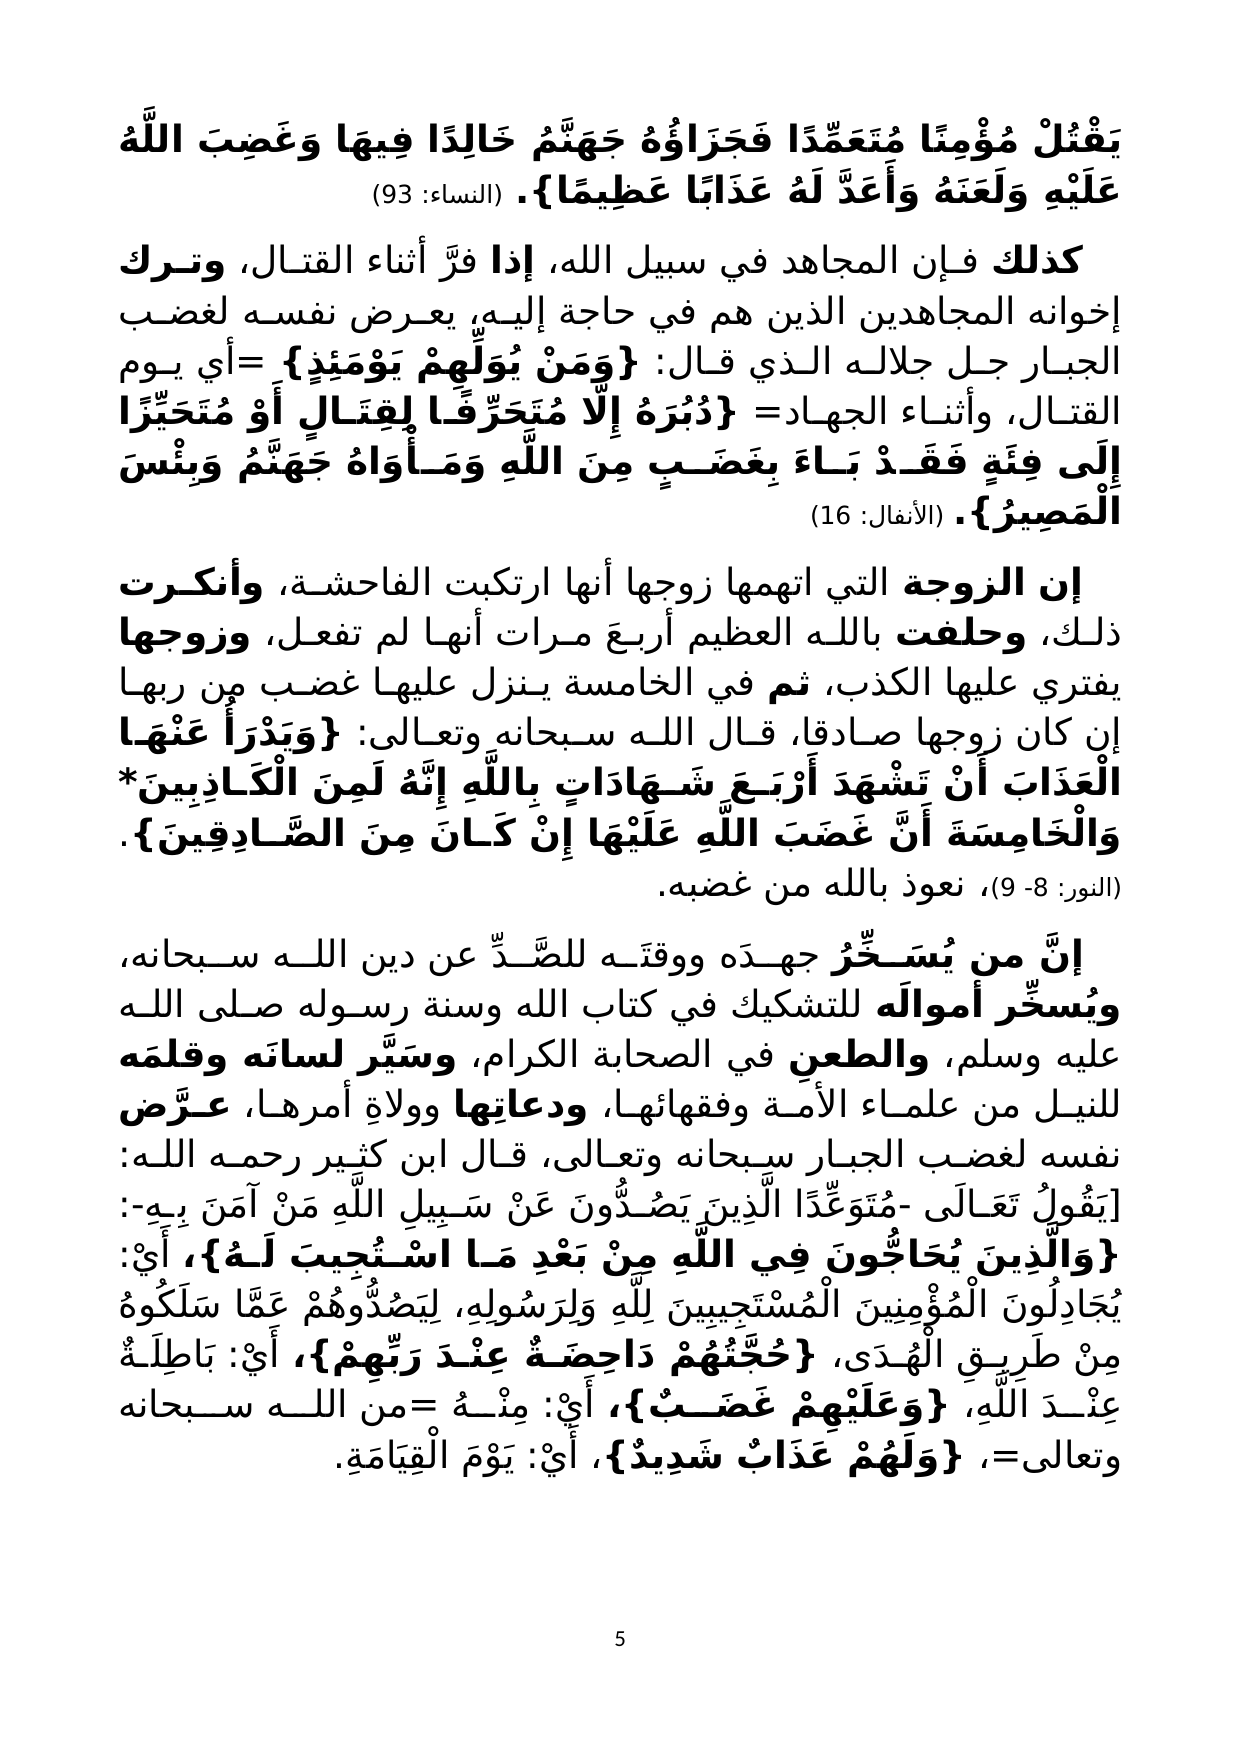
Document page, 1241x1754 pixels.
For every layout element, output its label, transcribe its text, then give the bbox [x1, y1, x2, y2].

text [118, 118, 1122, 212]
text كذلك فـإن المجاهد في سبيل الله، إذا فرَّ أثناء القتال، وترك إخوانه المجاهدين الذين هم في حاجة إليه، يعرض نفسه لغضب الجبار جل جلاله الذي قال: {وَمَنْ يُوَلِّهِمْ يَوْمَئِذٍ} =أي يوم القتال، وأثناء الجهاد= {دُبُرَهُ إِلَّا مُتَحَرِّفًا لِقِتَالٍ أَوْ مُتَحَيِّزًا إِلَى فِئَةٍ فَقَدْ بَاءَ بِغَضَبٍ مِنَ اللَّهِ وَمَأْوَاهُ جَهَنَّمُ وَبِئْسَ الْمَصِيرُ}. (الأنفال: 16) [118, 239, 1122, 533]
text إن الزوجة التي اتهمها زوجها أنها ارتكبت الفاحشة، وأنكرت ذلك، وحلفت بالله العظيم أربعَ مرات أنها لم تفعل، وزوجها يفتري عليها الكذب، ثم في الخامسة ينزل عليها غضب من ربها إن كان زوجها صادقا، قال الله سبحانه وتعالى: {وَيَدْرَأُ عَنْهَا الْعَذَابَ أَنْ تَشْهَدَ أَرْبَعَ شَهَادَاتٍ بِاللَّهِ إِنَّهُ لَمِنَ الْكَاذِبِينَ* وَالْخَامِسَةَ أَنَّ غَضَبَ اللَّهِ عَلَيْهَا إِنْ كَانَ مِنَ الصَّادِقِينَ}. (النور: 8- 9)، نعوذ بالله من غضبه. [118, 561, 1122, 905]
text إنَّ من يُسَخِّرُ جهدَه ووقتَه للصَّدِّ عن دين الله سبحانه، ويُسخِّر أموالَه للتشكيك في كتاب الله وسنة رسوله صلى الله عليه وسلم، والطعنِ في الصحابة الكرام، وسَيَّر لسانَه وقلمَه للنيل من علماء الأمة وفقهائها، ودعاتِها وولاةِ أمرها، عرَّض نفسه لغضب الجبار سبحانه وتعالى، قال ابن كثير رحمه الله: [يَقُولُ تَعَالَى -مُتَوَعِّدًا الَّذِينَ يَصُدُّونَ عَنْ سَبِيلِ اللَّهِ مَنْ آمَنَ بِهِ-: {وَالَّذِينَ يُحَاجُّونَ فِي اللَّهِ مِنْ بَعْدِ مَا اسْتُجِيبَ لَهُ}، أَيْ: يُجَادِلُونَ الْمُؤْمِنِينَ الْمُسْتَجِيبِينَ لِلَّهِ وَلِرَسُولِهِ، لِيَصُدُّوهُمْ عَمَّا سَلَكُوهُ مِنْ طَرِيقِ الْهُدَى، {حُجَّتُهُمْ دَاحِضَةٌ عِنْدَ رَبِّهِمْ}، أَيْ: بَاطِلَةٌ عِنْدَ اللَّهِ، {وَعَلَيْهِمْ غَضَبٌ}، أَيْ: مِنْهُ =من الله سبحانه وتعالى=، {وَلَهُمْ عَذَابٌ شَدِيدٌ}، أَيْ: يَوْمَ الْقِيَامَةِ. [118, 932, 1122, 1477]
